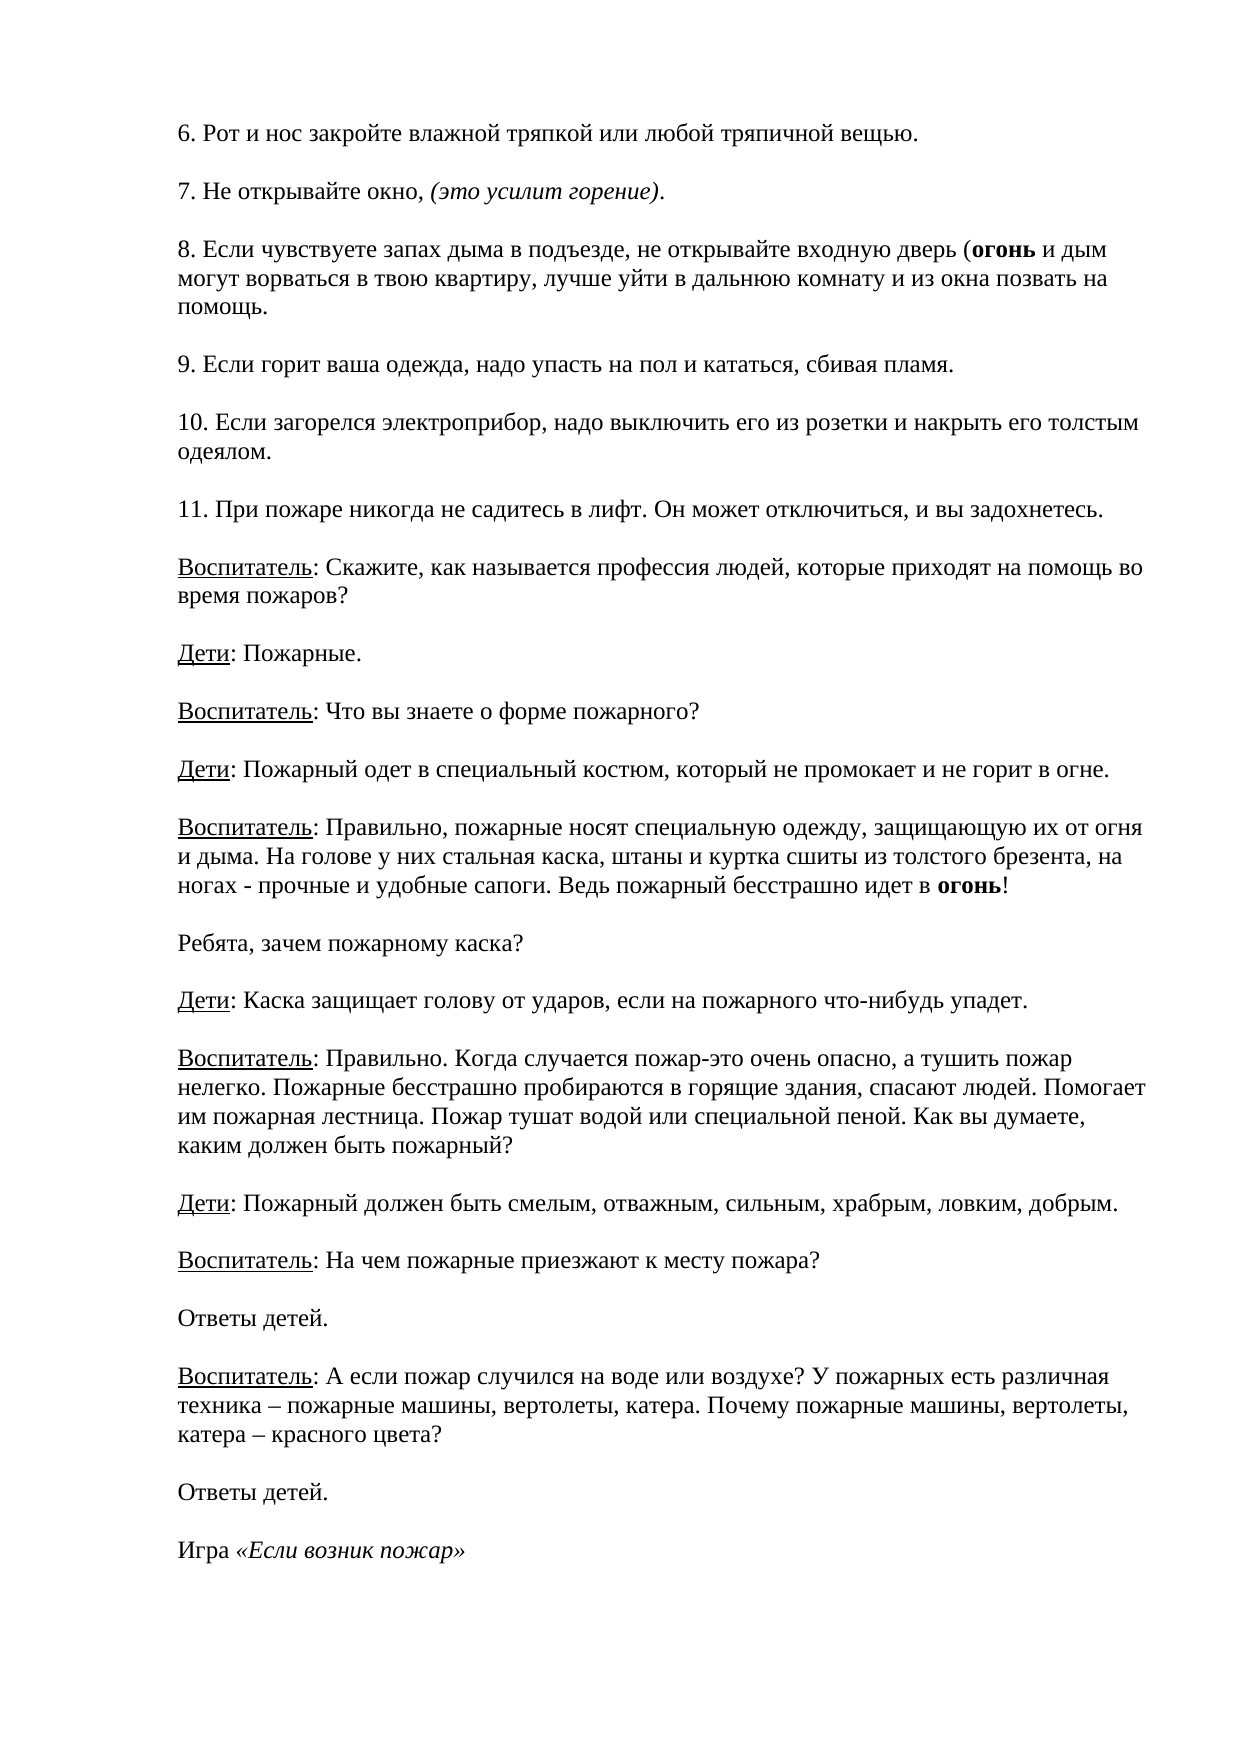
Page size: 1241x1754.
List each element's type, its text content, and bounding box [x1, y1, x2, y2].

text Воспитатель: Что вы знаете о форме пожарного? [177, 696, 1152, 725]
text 10. Если загорелся электроприбор, надо выключить его из розетки и накрыть его толстым одеялом. [177, 407, 1152, 465]
text 8. Если чувствуете запах дыма в подъезде, не открывайте входную дверь (огонь и дым могут ворваться в твою квартиру, лучше уйти в дальнюю комнату и из окна позвать на помощь. [177, 234, 1152, 320]
text Воспитатель: Правильно. Когда случается пожар-это очень опасно, а тушить пожар нелегко. Пожарные бесстрашно пробираются в горящие здания, спасают людей. Помогает им пожарная лестница. Пожар тушат водой или специальной пеной. Как вы думаете, каким должен быть пожарный? [177, 1043, 1152, 1158]
text 9. Если горит ваша одежда, надо упасть на пол и кататься, сбивая пламя. [177, 349, 1152, 378]
text Воспитатель: Правильно, пожарные носят специальную одежду, защищающую их от огня и дыма. На голове у них стальная каска, штаны и куртка сшиты из толстого брезента, на ногах - прочные и удобные сапоги. Ведь пожарный бесстрашно идет в огонь! [177, 812, 1152, 898]
text Воспитатель: Скажите, как называется профессия людей, которые приходят на помощь во время пожаров? [177, 552, 1152, 609]
text 6. Рот и нос закройте влажной тряпкой или любой тряпичной вещью. [177, 118, 1152, 147]
text Воспитатель: На чем пожарные приезжают к месту пожара? [177, 1246, 1152, 1274]
text Ребята, зачем пожарному каска? [177, 928, 1152, 956]
text Дети: Пожарные. [177, 638, 1152, 667]
text Игра «Если возник пожар» [177, 1535, 1152, 1563]
text Воспитатель: А если пожар случился на воде или воздухе? У пожарных есть различная техника – пожарные машины, вертолеты, катера. Почему пожарные машины, вертолеты, катера – красного цвета? [177, 1361, 1152, 1448]
text 7. Не открывайте окно, (это усилит горение). [177, 176, 1152, 205]
text Дети: Каска защищает голову от ударов, если на пожарного что-нибудь упадет. [177, 986, 1152, 1014]
text Ответы детей. [177, 1303, 1152, 1332]
text Дети: Пожарный должен быть смелым, отважным, сильным, храбрым, ловким, добрым. [177, 1188, 1152, 1216]
text Ответы детей. [177, 1477, 1152, 1506]
text Дети: Пожарный одет в специальный костюм, который не промокает и не горит в огне. [177, 754, 1152, 783]
text 11. При пожаре никогда не садитесь в лифт. Он может отключиться, и вы задохнетесь. [177, 494, 1152, 523]
